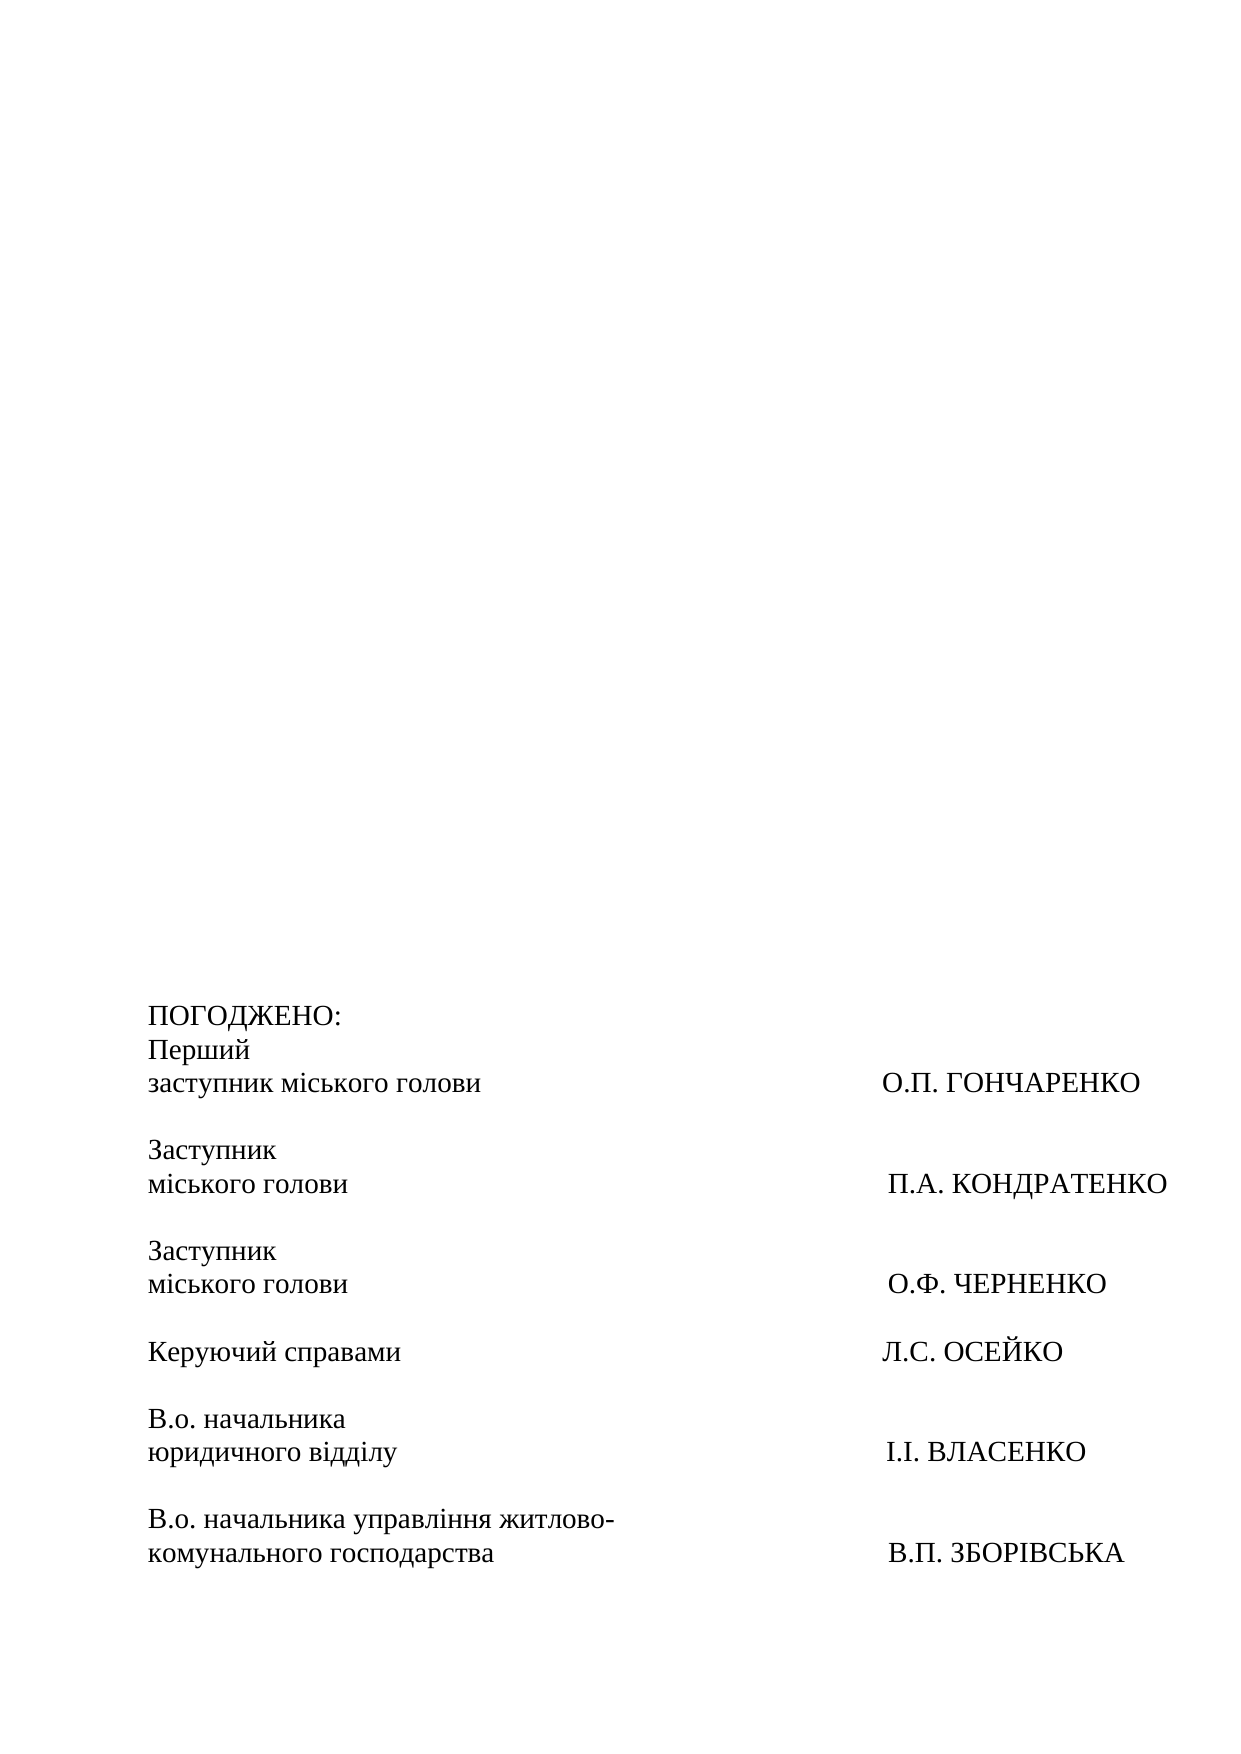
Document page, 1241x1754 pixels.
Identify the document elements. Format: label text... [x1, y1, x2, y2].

text міського голови О.Ф. ЧЕРНЕНКО [148, 1267, 1181, 1300]
text Керуючий справами Л.С. ОСЕЙКО [148, 1334, 1181, 1367]
text Заступник [148, 1132, 1181, 1166]
text заступник міського голови О.П. ГОНЧАРЕНКО [148, 1065, 1181, 1099]
text ПОГОДЖЕНО: [148, 998, 1181, 1032]
text комунального господарства В.П. ЗБОРІВСЬКА [148, 1535, 1181, 1568]
text Перший [148, 1032, 1181, 1065]
text В.о. начальника [148, 1401, 1181, 1434]
text Заступник [148, 1233, 1181, 1267]
text В.о. начальника управління житлово- [148, 1501, 1181, 1535]
text міського голови П.А. КОНДРАТЕНКО [148, 1166, 1181, 1199]
text юридичного відділу І.І. ВЛАСЕНКО [148, 1434, 1181, 1468]
